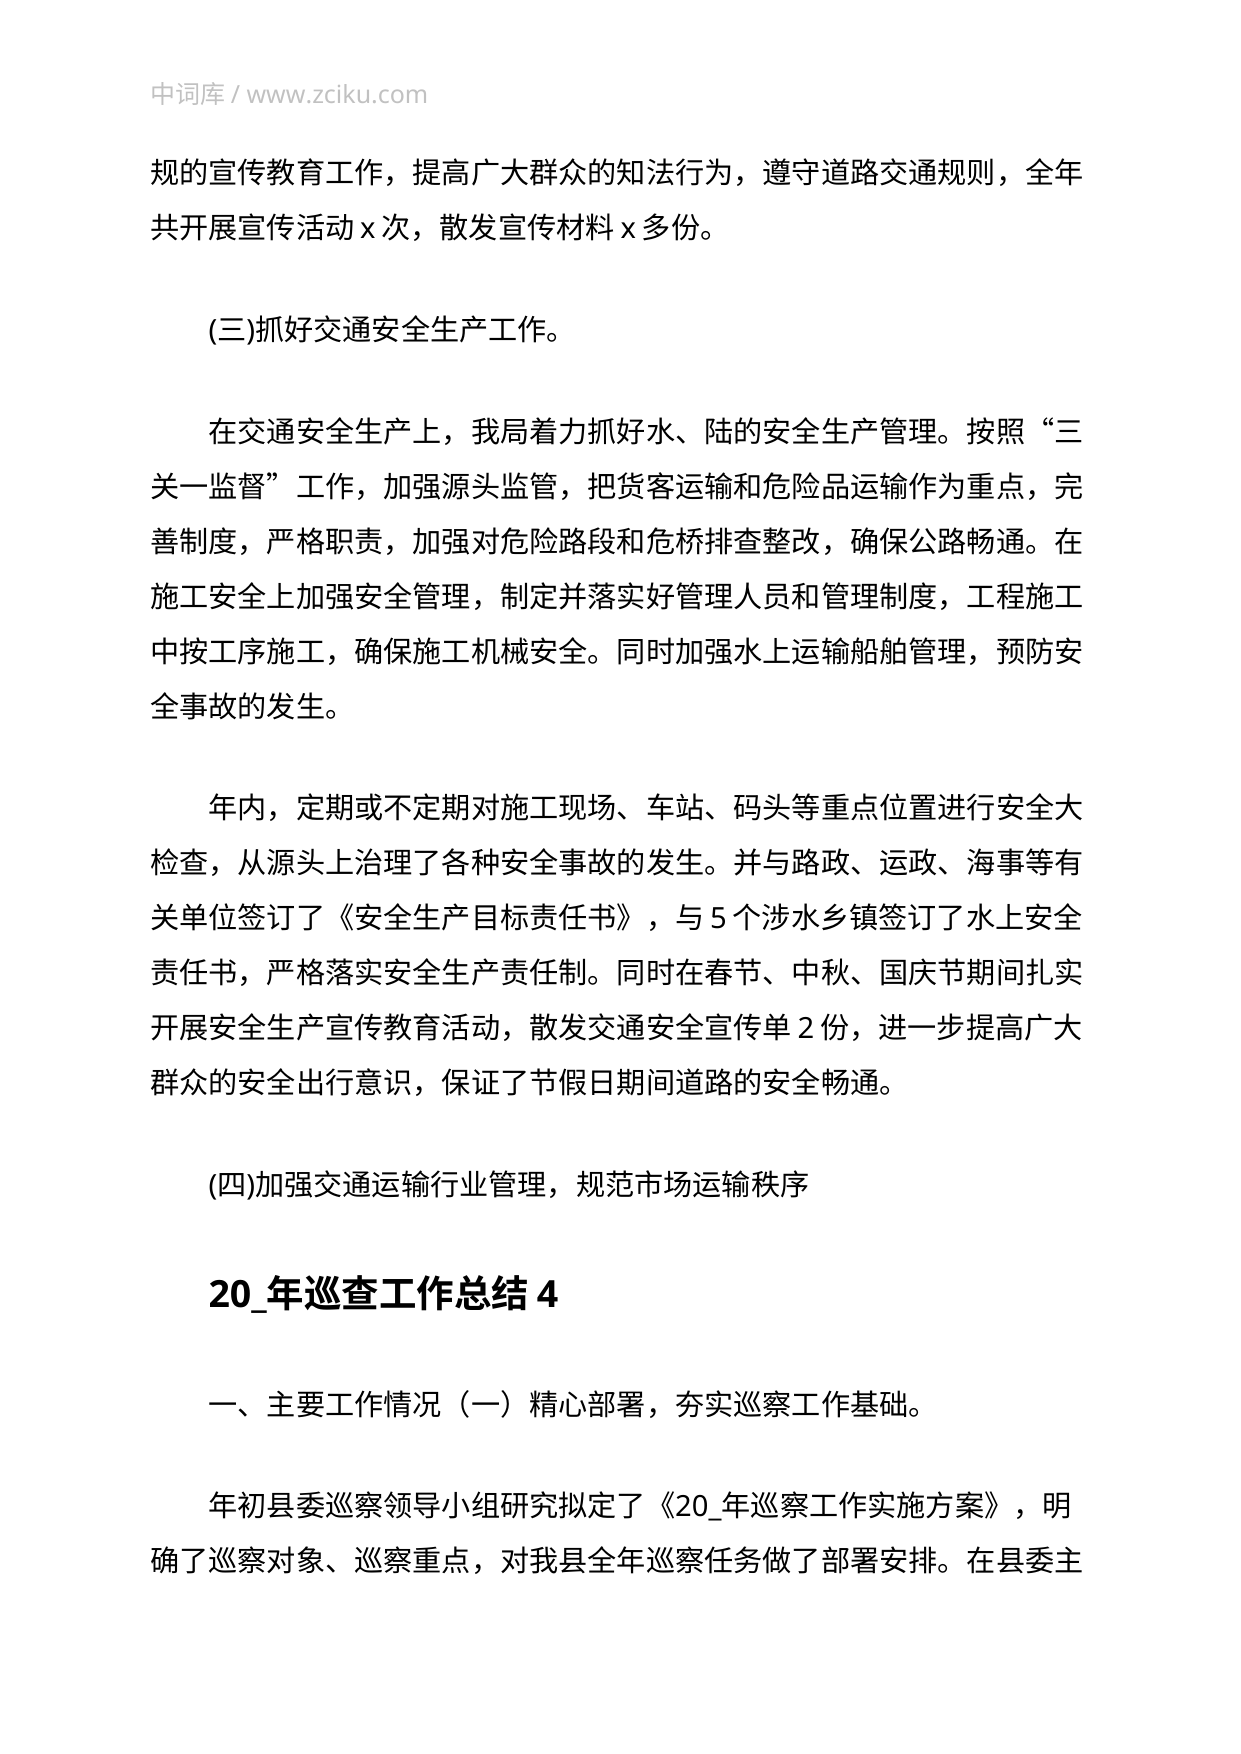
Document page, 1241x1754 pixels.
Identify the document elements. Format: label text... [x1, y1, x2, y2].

text (三)抓好交通安全生产工作。 [150, 307, 1090, 349]
text 年内，定期或不定期对施工现场、车站、码头等重点位置进行安全大检查，从源头上治理了各种安全事故的发生。并与路政、运政、海事等有关单位签订了《安全生产目标责任书》，与5个涉水乡镇签订了水上安全责任书，严格落实安全生产责任制。同时在春节、中秋、国庆节期间扎实开展安全生产宣传教育活动，散发交通安全宣传单2份，进一步提高广大群众的安全出行意识，保证了节假日期间道路的安全畅通。 [150, 785, 1090, 1102]
text (四)加强交通运输行业管理，规范市场运输秩序 [150, 1162, 1090, 1204]
text 20_年巡查工作总结4 [150, 1263, 1090, 1318]
text 一、主要工作情况（一）精心部署，夯实巡察工作基础。 [150, 1381, 1090, 1423]
text 在交通安全生产上，我局着力抓好水、陆的安全生产管理。按照“三关一监督”工作，加强源头监管，把货客运输和危险品运输作为重点，完善制度，严格职责，加强对危险路段和危桥排查整改，确保公路畅通。在施工安全上加强安全管理，制定并落实好管理人员和管理制度，工程施工中按工序施工，确保施工机械安全。同时加强水上运输船舶管理，预防安全事故的发生。 [150, 409, 1090, 726]
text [150, 1483, 1090, 1580]
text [150, 150, 1090, 247]
